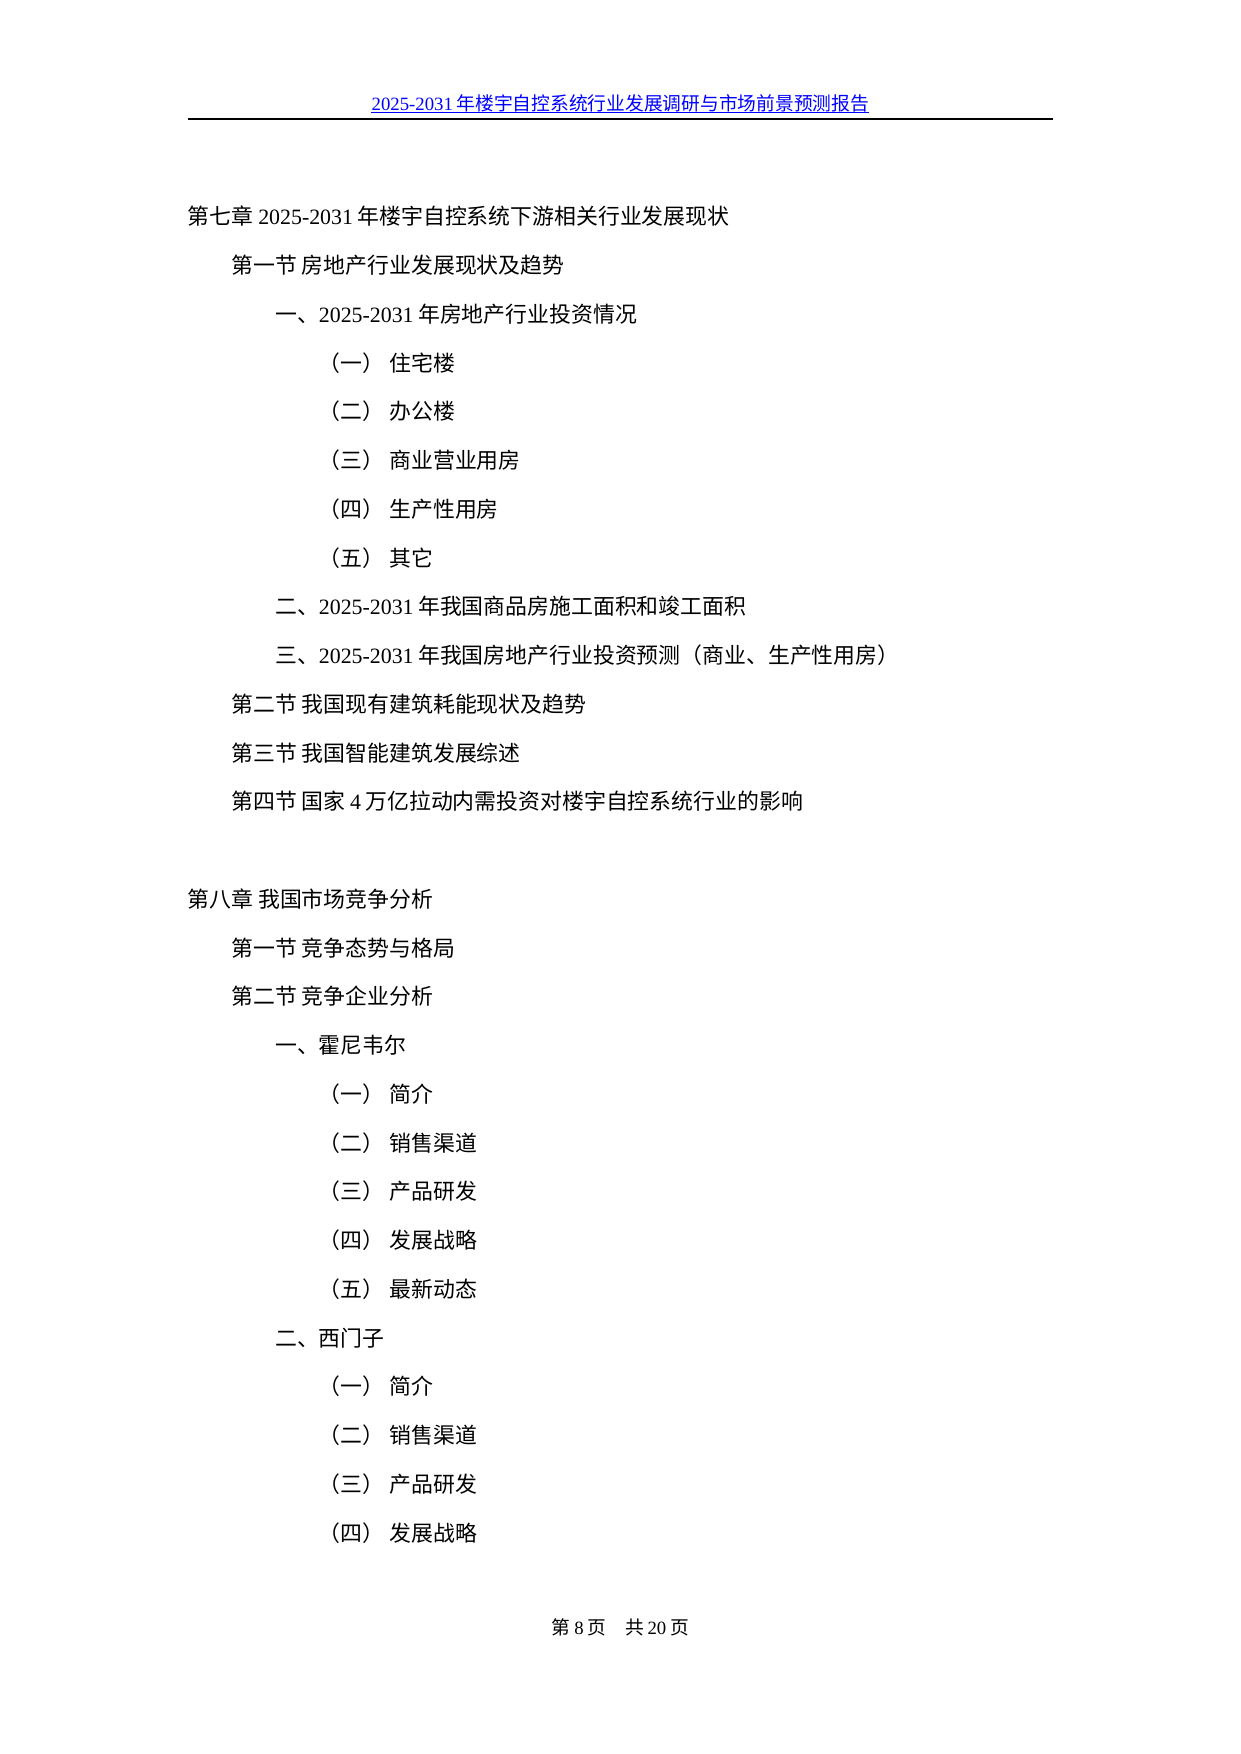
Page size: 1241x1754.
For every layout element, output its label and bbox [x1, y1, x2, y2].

text [187, 150, 1053, 1548]
